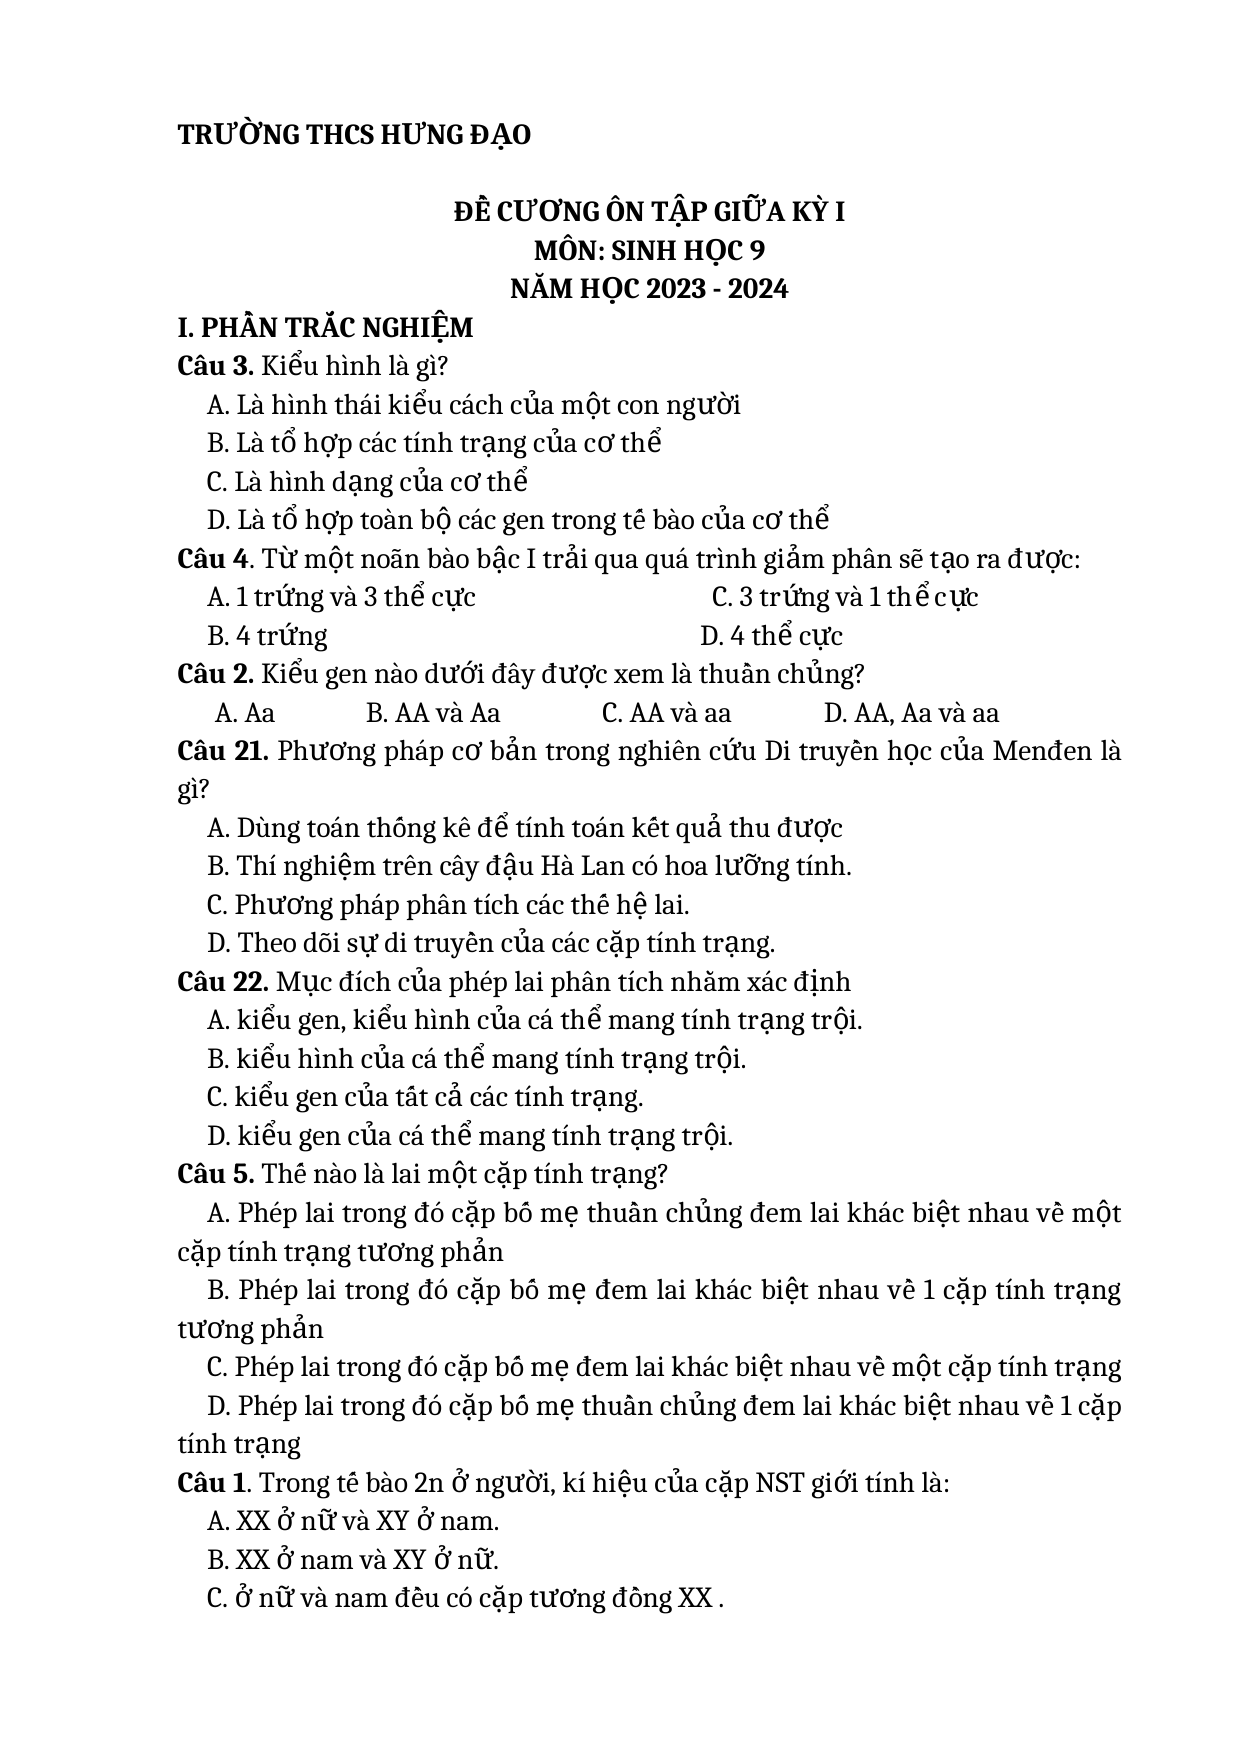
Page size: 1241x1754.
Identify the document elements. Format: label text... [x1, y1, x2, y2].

text A. Phép lai trong đó cặp bố mẹ thuần chủng đem lai khác biệt nhau về một cặp tính trạng tương phản [177, 1196, 1122, 1268]
text A. Dùng toán thống kê để tính toán kết quả thu được [177, 811, 1122, 844]
text B. Thí nghiệm trên cây đậu Hà Lan có hoa lưỡng tính. [177, 849, 1122, 883]
text B. Là tổ hợp các tính trạng của cơ thể [177, 426, 1122, 460]
text A. 1 trứng và 3 thể cực C. 3 trứng và 1 thể cực [177, 581, 1117, 614]
text A. kiểu gen, kiểu hình của cá thể mang tính trạng trội. [177, 1003, 1122, 1037]
text Câu 21. Phương pháp cơ bản trong nghiên cứu Di truyền học của Menđen là gì? [177, 734, 1122, 806]
text C. kiểu gen của tất cả các tính trạng. [177, 1081, 1122, 1114]
text A. XX ở nữ và XY ở nam. [177, 1504, 1117, 1538]
text Câu 2. Kiểu gen nào dưới đây được xem là thuần chủng? [177, 658, 1122, 691]
text MÔN: SINH HỌC 9 [177, 234, 1122, 267]
text C. Phép lai trong đó cặp bố mẹ đem lai khác biệt nhau về một cặp tính trạng [177, 1350, 1122, 1384]
text Câu 5. Thế nào là lai một cặp tính trạng? [177, 1158, 1122, 1191]
text ĐỀ CƯƠNG ÔN TẬP GIỮA KỲ I [177, 195, 1122, 229]
text D. Theo dõi sự di truyền của các cặp tính trạng. [177, 926, 1122, 960]
text D. Là tổ hợp toàn bộ các gen trong tế bào của cơ thể [177, 503, 1122, 537]
text C. ở nữ và nam đều có cặp tương đồng XX . [177, 1582, 1117, 1615]
table_header A. Aa [203, 696, 354, 734]
table_header C. AA và aa [561, 696, 783, 734]
table_header B. AA và Aa [354, 696, 561, 734]
text B. kiểu hình của cá thể mang tính trạng trội. [177, 1042, 1122, 1076]
text Câu 4. Từ một noãn bào bậc I trải qua quá trình giảm phân sẽ tạo ra được: [177, 542, 1117, 576]
text B. XX ở nam và XY ở nữ. [177, 1543, 1117, 1577]
text Câu 1. Trong tế bào 2n ở người, kí hiệu của cặp NST giới tính là: [177, 1466, 1117, 1499]
text C. Là hình dạng của cơ thể [177, 465, 1122, 498]
text TRƯỜNG THCS HƯNG ĐẠO [177, 118, 1122, 152]
text B. 4 trứng D. 4 thể cực [177, 619, 1117, 653]
text Câu 3. Kiểu hình là gì? [177, 349, 1122, 383]
text B. Phép lai trong đó cặp bố mẹ đem lai khác biệt nhau về 1 cặp tính trạng tương phản [177, 1273, 1122, 1345]
text A. Là hình thái kiểu cách của một con người [177, 388, 1122, 421]
text C. Phương pháp phân tích các thế hệ lai. [177, 888, 1122, 921]
table_header D. AA, Aa và aa [783, 696, 1048, 734]
text I. PHẦN TRẮC NGHIỆM [177, 311, 1122, 344]
text D. Phép lai trong đó cặp bố mẹ thuần chủng đem lai khác biệt nhau về 1 cặp tính trạng [177, 1389, 1122, 1461]
text Câu 22. Mục đích của phép lai phân tích nhằm xác định [177, 965, 1122, 998]
text D. kiểu gen của cá thể mang tính trạng trội. [177, 1119, 1122, 1153]
text NĂM HỌC 2023 - 2024 [177, 272, 1122, 306]
